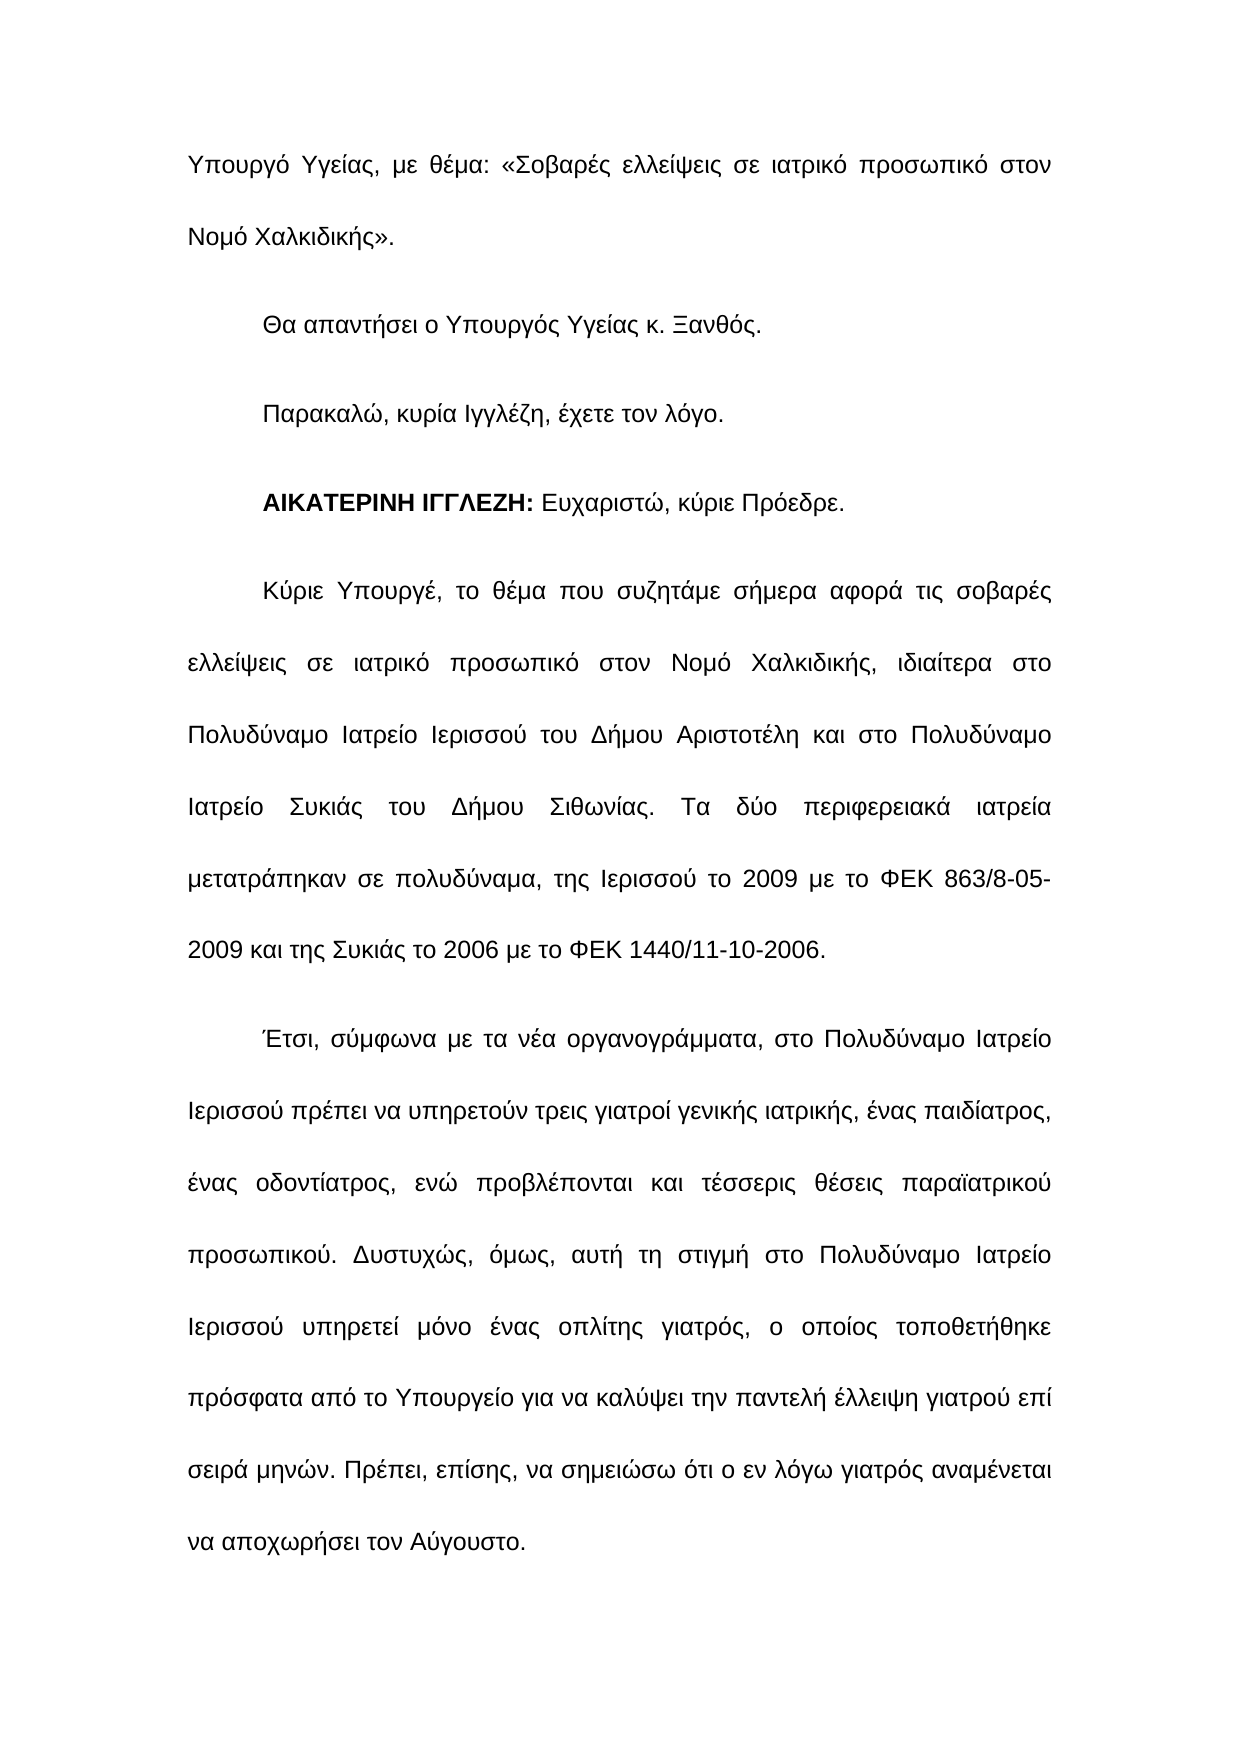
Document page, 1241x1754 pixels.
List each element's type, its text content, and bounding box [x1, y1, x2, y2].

text Έτσι, σύμφωνα με τα νέα οργανογράμματα, στο Πολυδύναμο Ιατρείο Ιερισσού πρέπει να υπηρετούν τρεις γιατροί γενικής ιατρικής, ένας παιδίατρος, ένας οδοντίατρος, ενώ προβλέπονται και τέσσερις θέσεις παραϊατρικού προσωπικού. Δυστυχώς, όμως, αυτή τη στιγμή στο Πολυδύναμο Ιατρείο Ιερισσού υπηρετεί μόνο ένας οπλίτης γιατρός, ο οποίος τοποθετήθηκε πρόσφατα από το Υπουργείο για να καλύψει την παντελή έλλειψη γιατρού επί σειρά μηνών. Πρέπει, επίσης, να σημειώσω ότι ο εν λόγω γιατρός αναμένεται να αποχωρήσει τον Αύγουστο. [187, 1024, 1053, 1556]
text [187, 150, 1053, 251]
text ΑΙΚΑΤΕΡΙΝΗ ΙΓΓΛΕΖΗ: Ευχαριστώ, κύριε Πρόεδρε. [187, 487, 1053, 516]
text Κύριε Υπουργέ, το θέμα που συζητάμε σήμερα αφορά τις σοβαρές ελλείψεις σε ιατρικό προσωπικό στον Νομό Χαλκιδικής, ιδιαίτερα στο Πολυδύναμο Ιατρείο Ιερισσού του Δήμου Αριστοτέλη και στο Πολυδύναμο Ιατρείο Συκιάς του Δήμου Σιθωνίας. Τα δύο περιφερειακά ιατρεία μετατράπηκαν σε πολυδύναμα, της Ιερισσού το 2009 με το ΦΕΚ 863/8-05-2009 και της Συκιάς το 2006 με το ΦΕΚ 1440/11-10-2006. [187, 576, 1053, 964]
text Θα απαντήσει ο Υπουργός Υγείας κ. Ξανθός. [187, 310, 1053, 339]
text Παρακαλώ, κυρία Ιγγλέζη, έχετε τον λόγο. [187, 399, 1053, 428]
